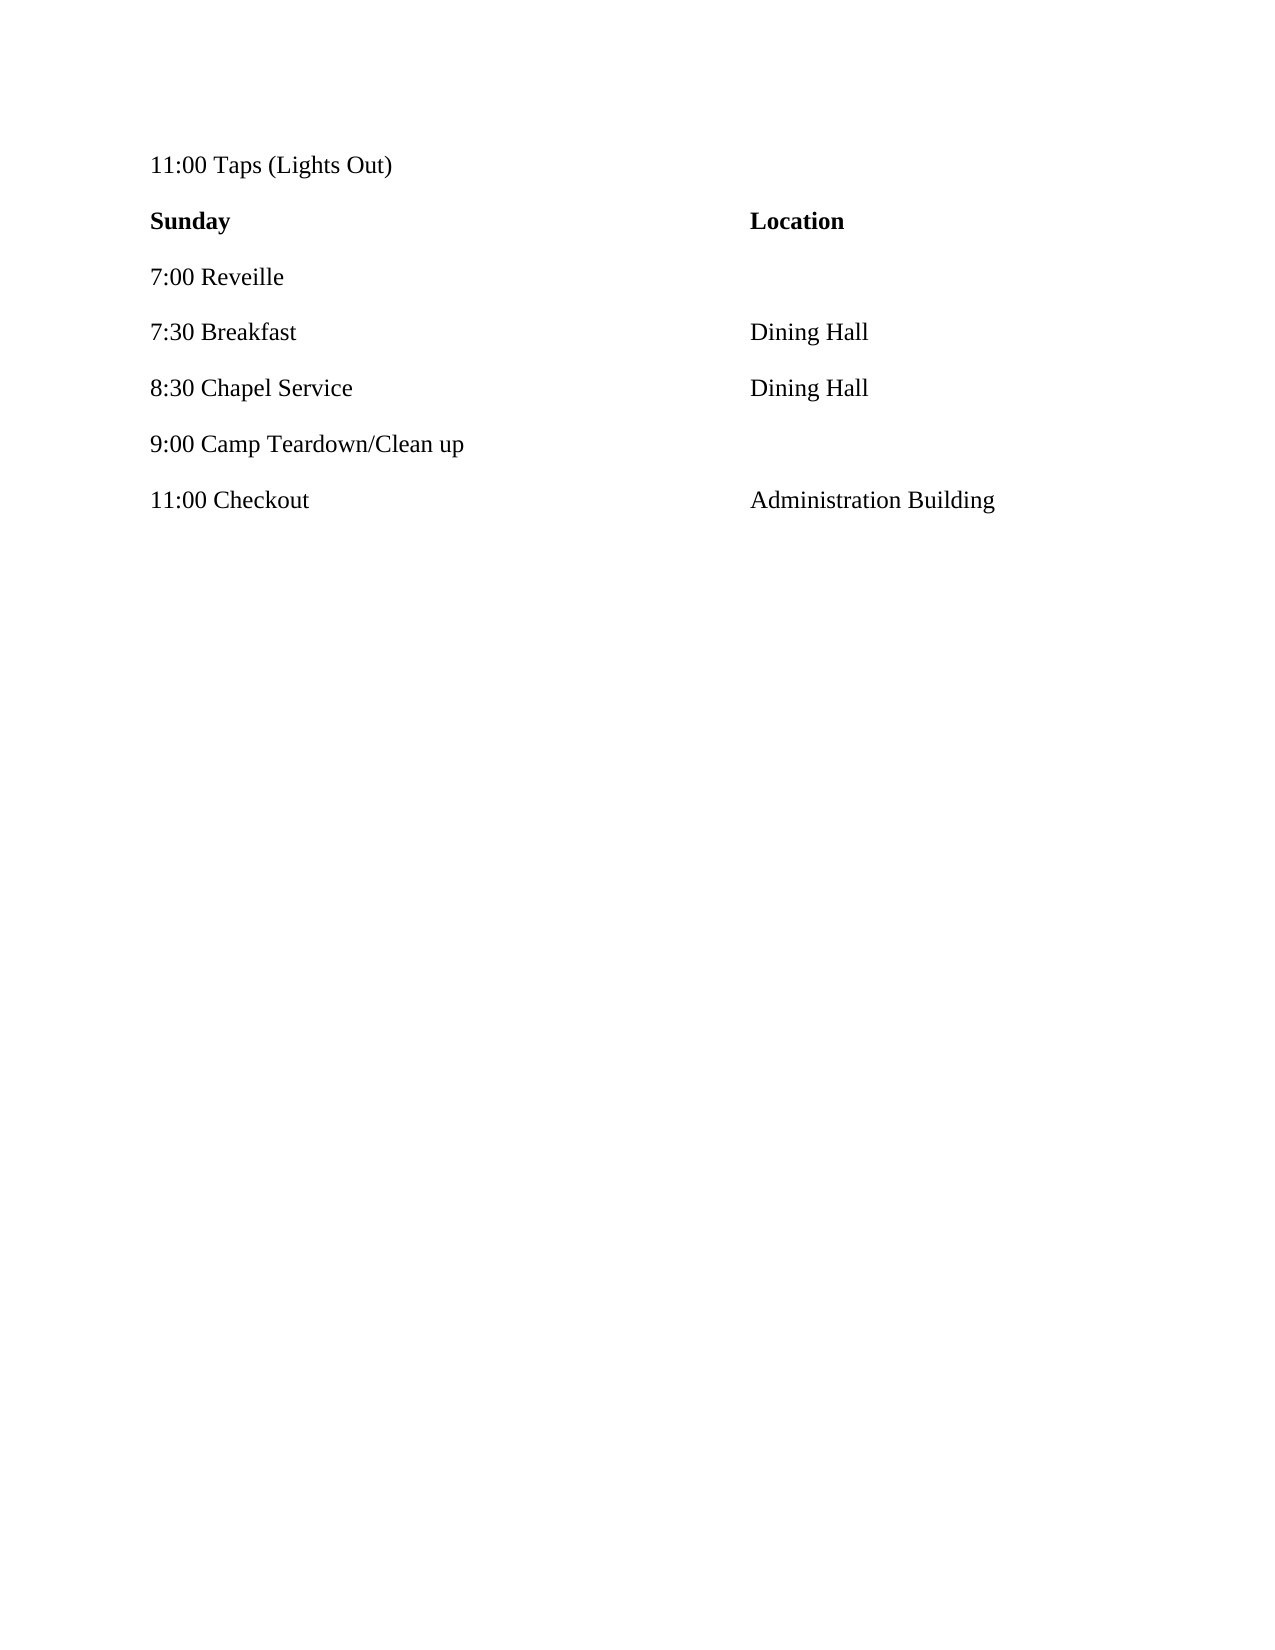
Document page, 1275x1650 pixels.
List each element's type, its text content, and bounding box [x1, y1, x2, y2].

text Sunday Location [150, 206, 1125, 234]
text 11:00 Taps (Lights Out) [150, 150, 1117, 179]
text 8:30 Chapel Service Dining Hall [150, 373, 1062, 402]
text 11:00 Checkout Administration Building [150, 485, 1062, 514]
text 9:00 Camp Teardown/Clean up Campsites [150, 429, 573, 458]
text 7:30 Breakfast Dining Hall [150, 317, 1014, 346]
text 7:00 Reveille [150, 262, 379, 290]
